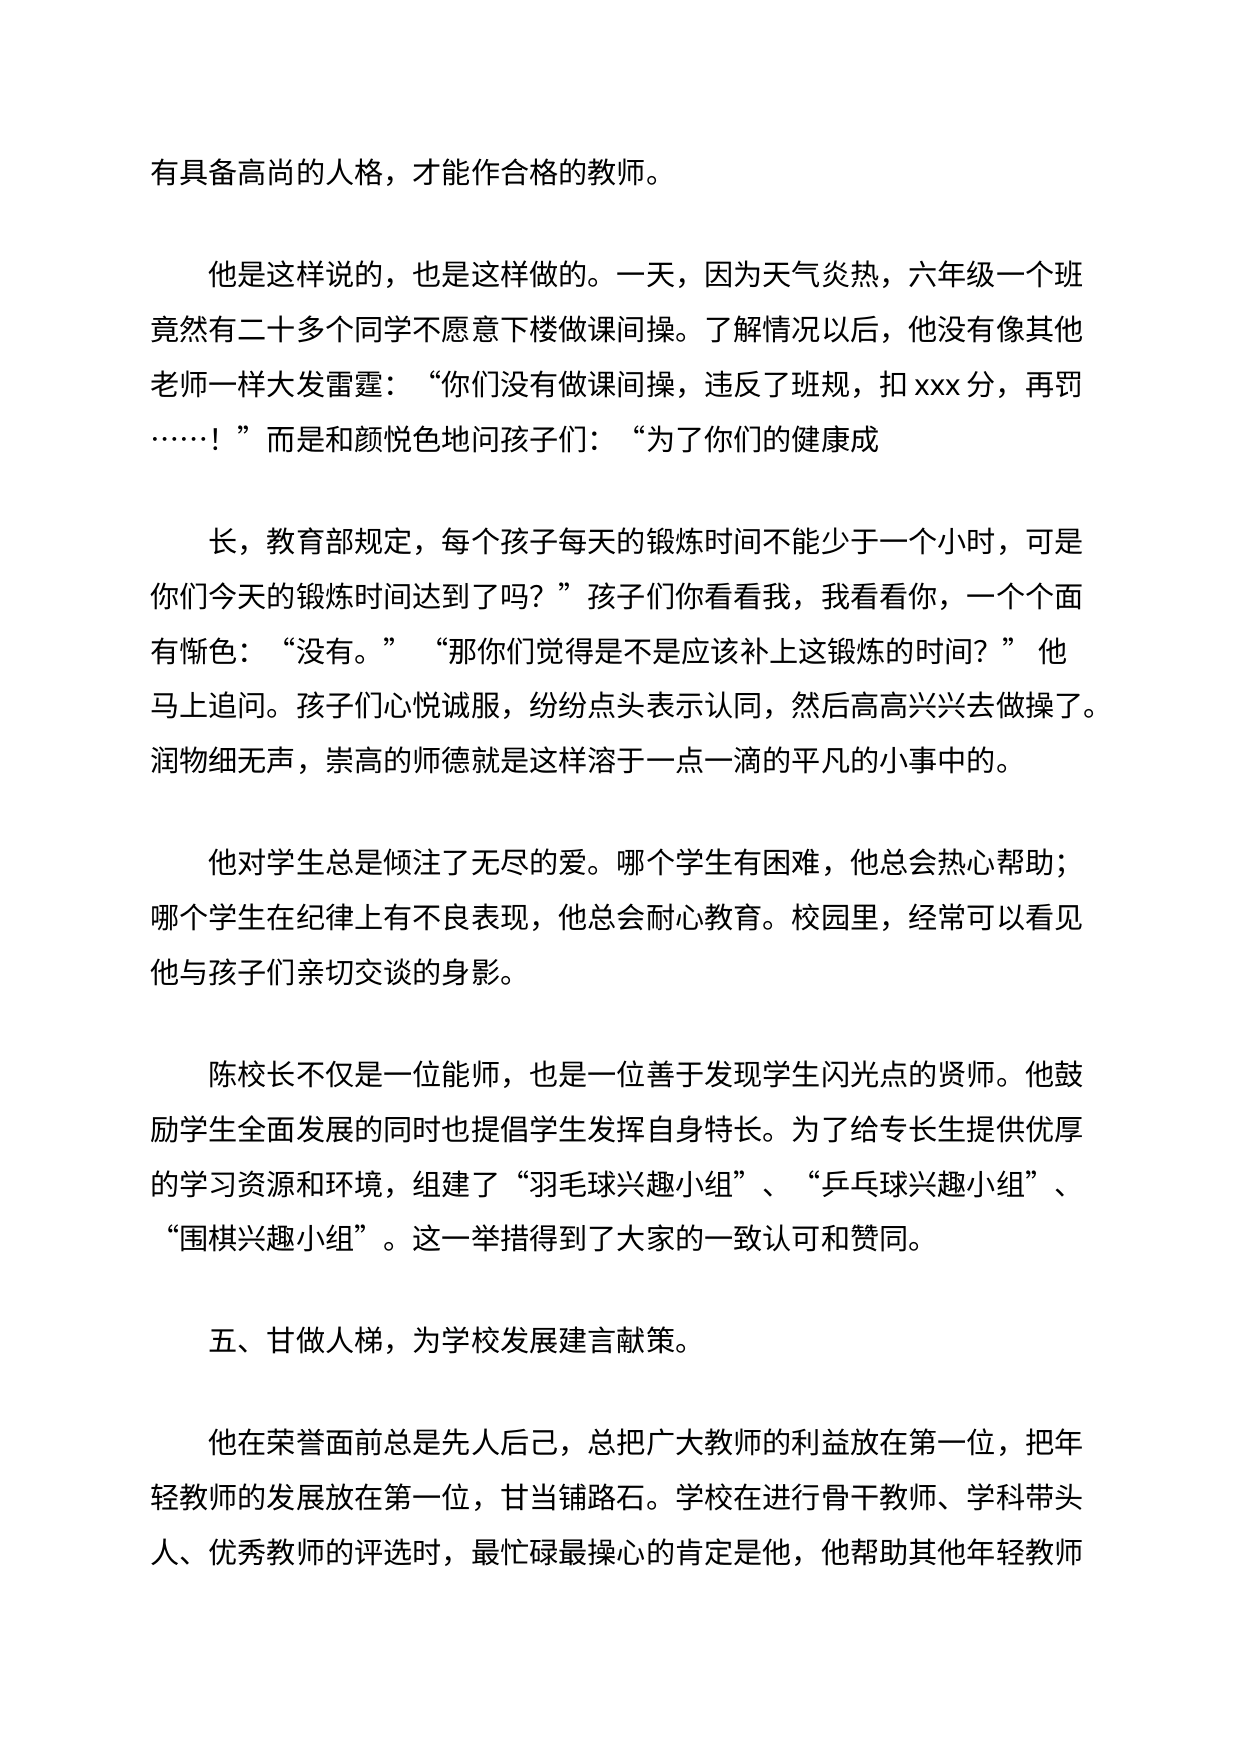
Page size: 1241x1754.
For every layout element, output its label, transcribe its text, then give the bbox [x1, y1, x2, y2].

text 五、甘做人梯，为学校发展建言献策。 [150, 1318, 1090, 1360]
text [150, 150, 1090, 192]
text 陈校长不仅是一位能师，也是一位善于发现学生闪光点的贤师。他鼓励学生全面发展的同时也提倡学生发挥自身特长。为了给专长生提供优厚的学习资源和环境，组建了“羽毛球兴趣小组”、“乒乓球兴趣小组”、“围棋兴趣小组”。这一举措得到了大家的一致认可和赞同。 [150, 1051, 1090, 1258]
text 他是这样说的，也是这样做的。一天，因为天气炎热，六年级一个班竟然有二十多个同学不愿意下楼做课间操。了解情况以后，他没有像其他老师一样大发雷霆：“你们没有做课间操，违反了班规，扣xxx分，再罚……！”而是和颜悦色地问孩子们：“为了你们的健康成 [150, 252, 1090, 459]
text 长，教育部规定，每个孩子每天的锻炼时间不能少于一个小时，可是你们今天的锻炼时间达到了吗？”孩子们你看看我，我看看你，一个个面有惭色：“没有。” “那你们觉得是不是应该补上这锻炼的时间？” 他马上追问。孩子们心悦诚服，纷纷点头表示认同，然后高高兴兴去做操了。润物细无声，崇高的师德就是这样溶于一点一滴的平凡的小事中的。 [150, 518, 1090, 780]
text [150, 1419, 1090, 1572]
text 他对学生总是倾注了无尽的爱。哪个学生有困难，他总会热心帮助；哪个学生在纪律上有不良表现，他总会耐心教育。校园里，经常可以看见他与孩子们亲切交谈的身影。 [150, 840, 1090, 992]
